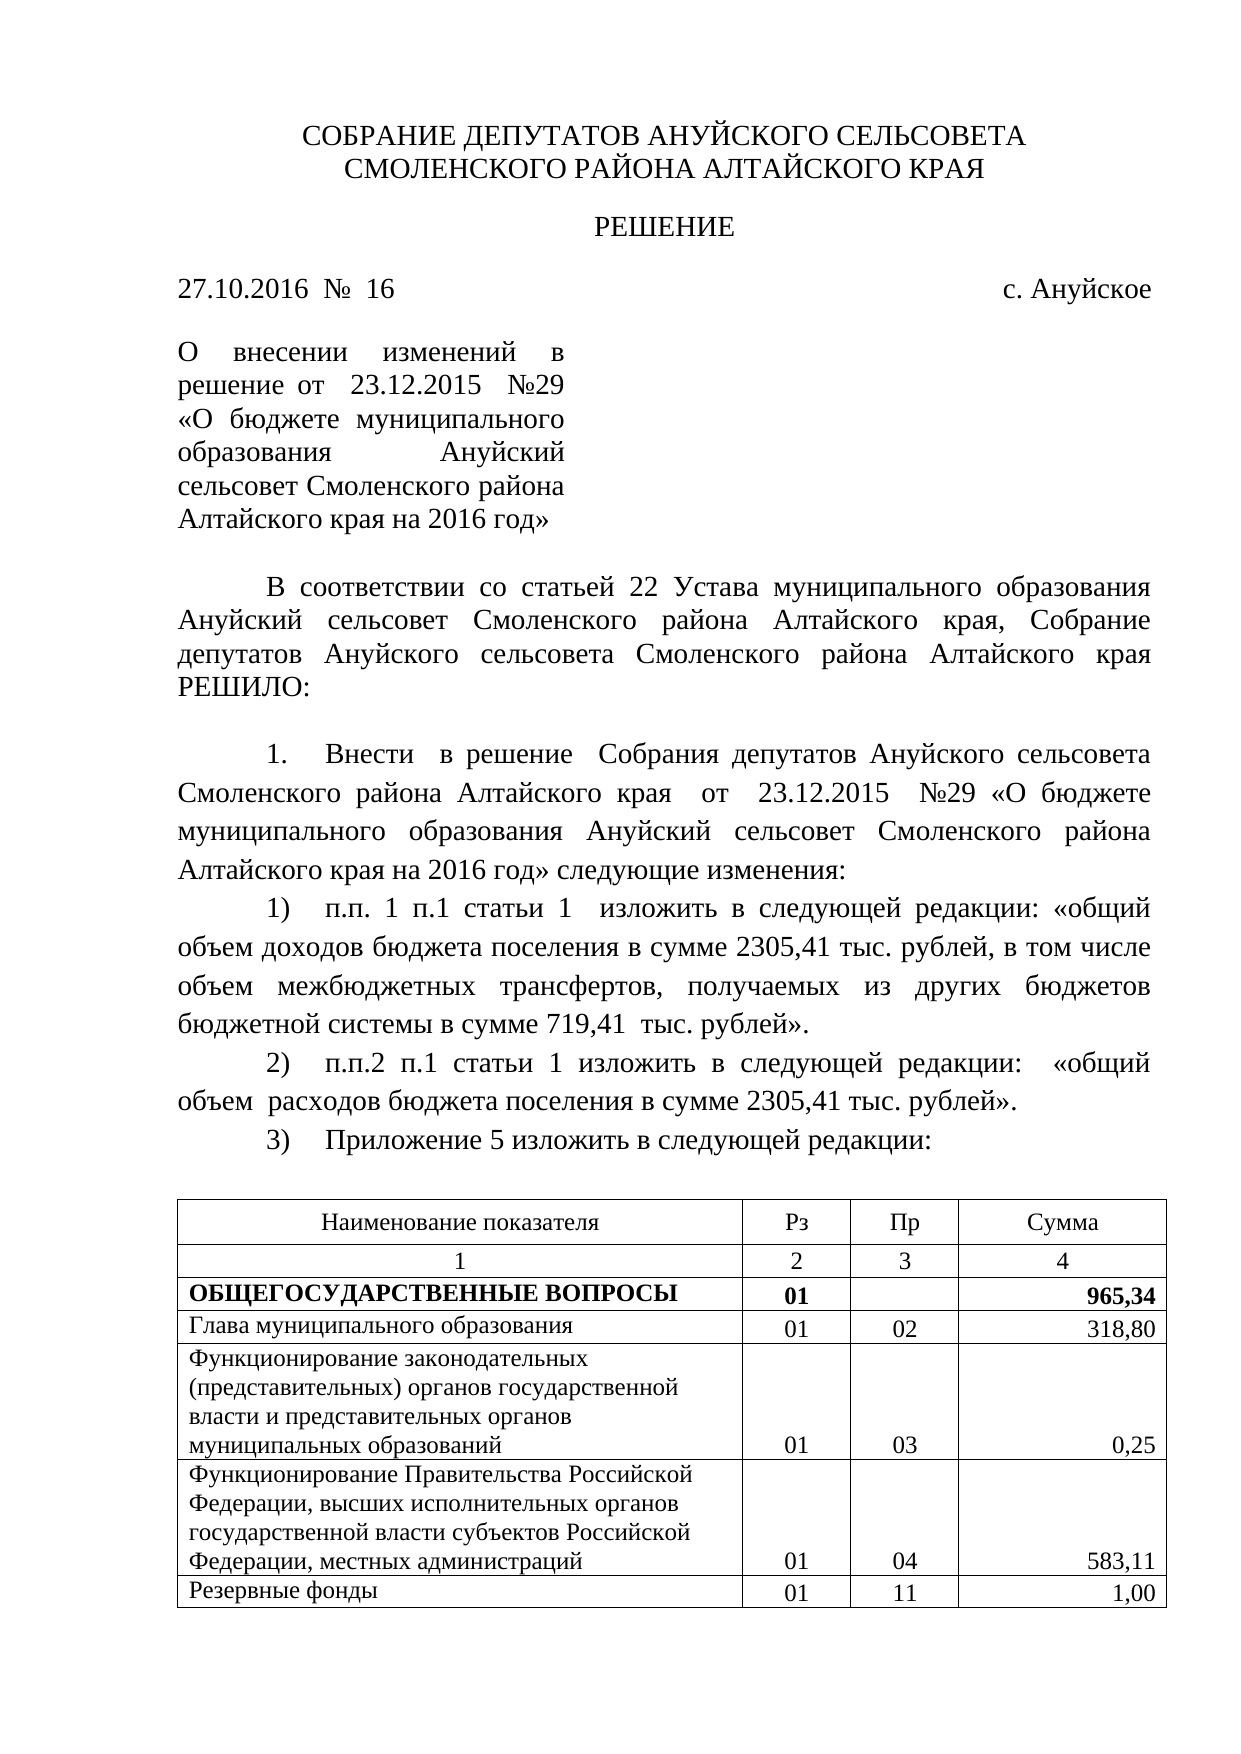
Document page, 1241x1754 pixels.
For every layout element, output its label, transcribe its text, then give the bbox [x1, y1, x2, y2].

text В соответствии со статьей 22 Устава муниципального образования Ануйский сельсовет Смоленского района Алтайского края, Собрание депутатов Ануйского сельсовета Смоленского района Алтайского края РЕШИЛО: [177, 569, 1152, 703]
text РЕШЕНИЕ [177, 209, 1152, 243]
table_header с. Ануйское [833, 272, 1163, 305]
table_header Пр [851, 1200, 958, 1244]
table_cell 0,25 [959, 1344, 1166, 1458]
table_cell 03 [851, 1344, 958, 1458]
table_cell 01 [743, 1344, 850, 1458]
table_cell 01 [743, 1311, 850, 1342]
list п.п. 1 п.1 статьи 1 изложить в следующей редакции: «общий объем доходов бюджета поселения в сумме 2305,41 тыс. рублей, в том числе объем межбюджетных трансфертов, получаемых из других бюджетов бюджетной системы в сумме 719,41 тыс. рублей». [177, 891, 1152, 1040]
table_header Рз [743, 1200, 850, 1244]
table_cell 1,00 [959, 1576, 1166, 1607]
table_cell 3 [851, 1245, 958, 1277]
table_cell 1 [178, 1245, 742, 1277]
table_cell [851, 1278, 958, 1309]
table_header 27.10.2016 № 16 [166, 272, 833, 305]
table_header Сумма [959, 1200, 1166, 1244]
table_cell 11 [851, 1576, 958, 1607]
table_cell 583,11 [959, 1460, 1166, 1574]
list Внести в решение Собрания депутатов Ануйского сельсовета Смоленского района Алтайского края от 23.12.2015 №29 «О бюджете муниципального образования Ануйский сельсовет Смоленского района Алтайского края на 2016 год» следующие изменения: [177, 736, 1152, 886]
table_cell 2 [743, 1245, 850, 1277]
table_cell 4 [959, 1245, 1166, 1277]
table_cell 04 [851, 1460, 958, 1574]
table_cell 01 [743, 1576, 850, 1607]
text СОБРАНИЕ ДЕПУТАТОВ АНУЙСКОГО СЕЛЬСОВЕТА [177, 118, 1152, 152]
table_cell Функционирование законодательных (представительных) органов государственной власти и представительных органов муниципальных образований [178, 1344, 742, 1458]
table_header Наименование показателя [178, 1200, 742, 1244]
text СМОЛЕНСКОГО РАЙОНА АЛТАЙСКОГО КРАЯ [177, 152, 1152, 185]
table_header О внесении изменений в решение от 23.12.2015 №29 «О бюджете муниципального образования Ануйский сельсовет Смоленского района Алтайского края на 2016 год» [166, 334, 576, 535]
table_cell 965,34 [959, 1278, 1166, 1309]
table_cell ОБЩЕГОСУДАРСТВЕННЫЕ ВОПРОСЫ [178, 1278, 742, 1309]
table_cell 01 [743, 1278, 850, 1309]
list Приложение 5 изложить в следующей редакции: [177, 1122, 1152, 1155]
table_cell Функционирование Правительства Российской Федерации, высших исполнительных органов государственной власти субъектов Российской Федерации, местных администраций [178, 1460, 742, 1574]
table_cell 318,80 [959, 1311, 1166, 1342]
table_cell Резервные фонды [178, 1576, 742, 1607]
table_cell 02 [851, 1311, 958, 1342]
list п.п.2 п.1 статьи 1 изложить в следующей редакции: «общий объем расходов бюджета поселения в сумме 2305,41 тыс. рублей». [177, 1045, 1152, 1117]
table_cell 01 [743, 1460, 850, 1574]
table_cell Глава муниципального образования [178, 1311, 742, 1342]
